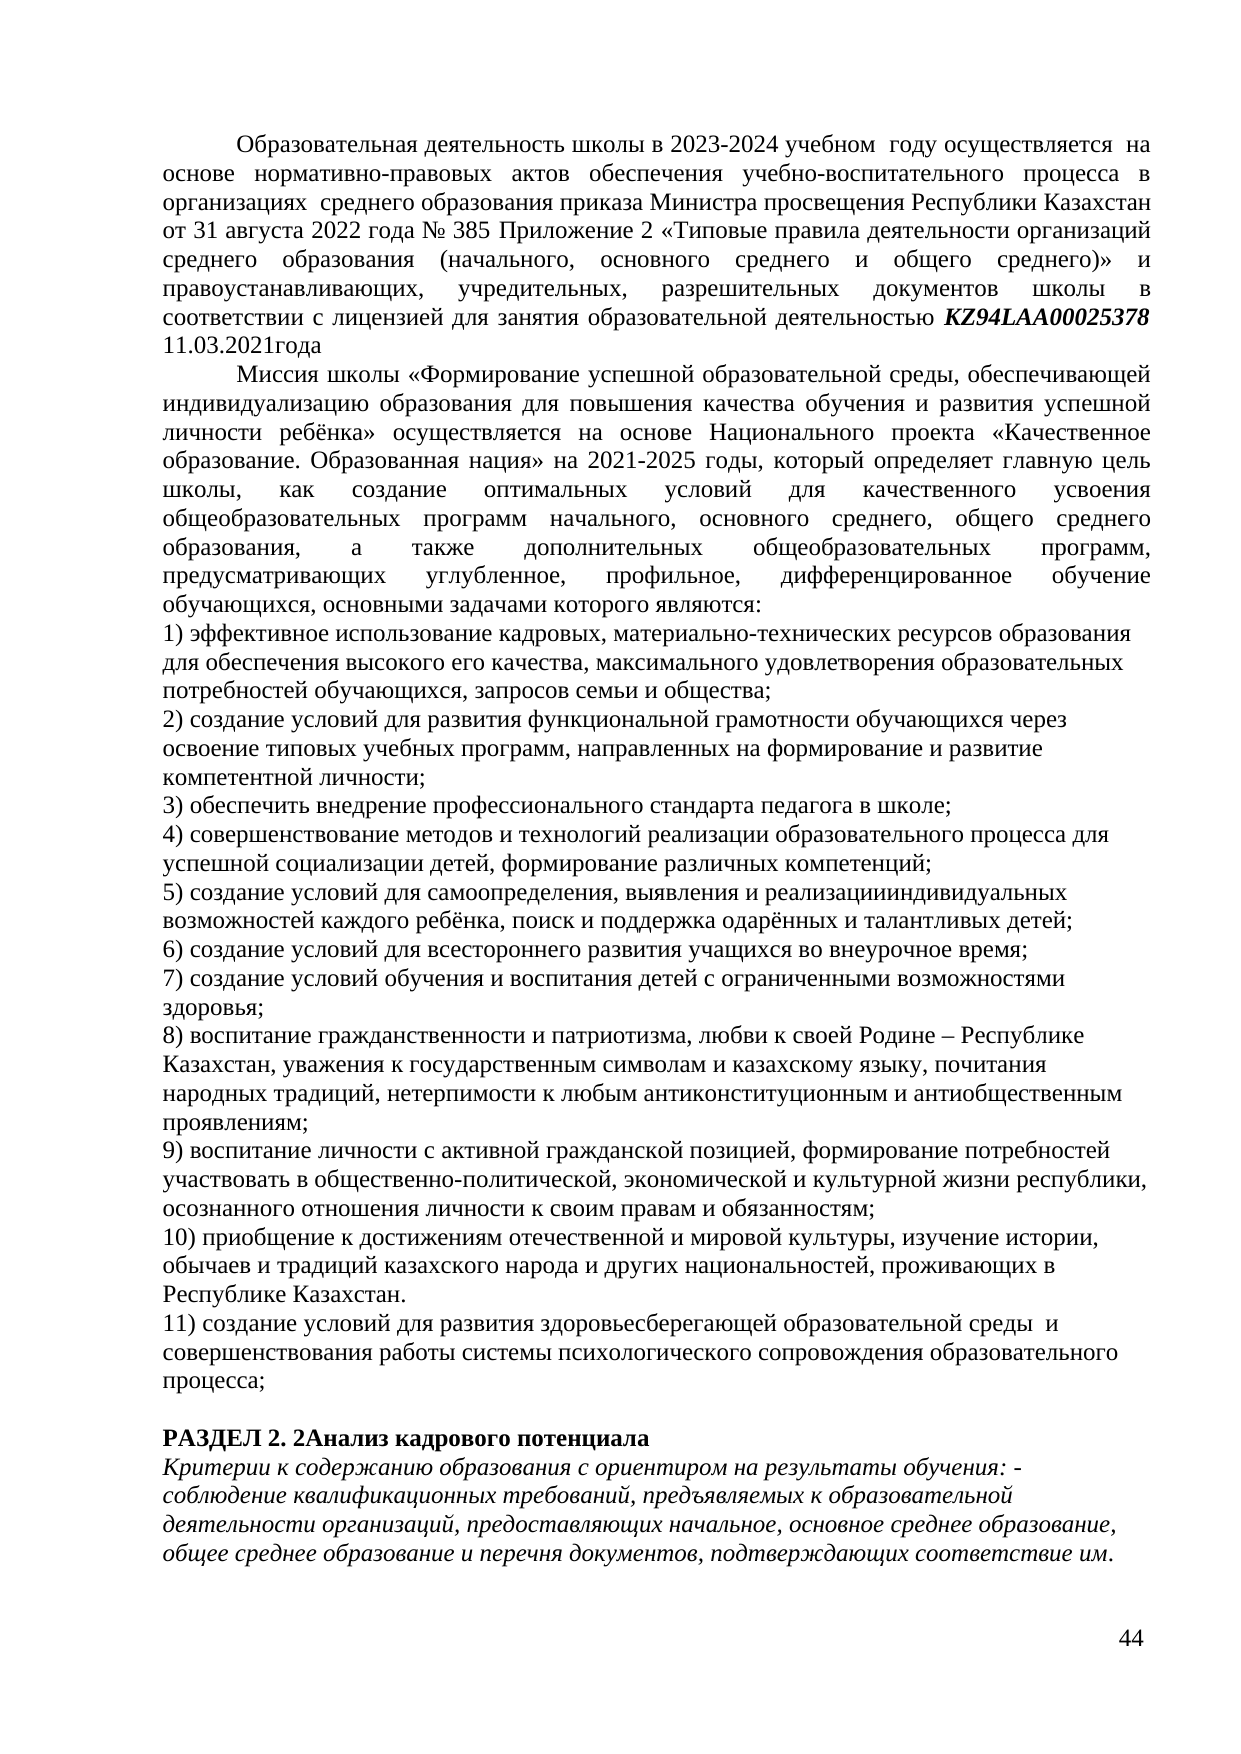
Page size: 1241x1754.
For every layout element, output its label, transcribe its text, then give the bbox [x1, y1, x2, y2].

text 10) приобщение к достижениям отечественной и мировой культуры, изучение истории, обычаев и традиций казахского народа и других национальностей, проживающих в Республике Казахстан. [162, 1222, 1152, 1308]
text РАЗДЕЛ 2. 2Анализ кадрового потенциала [162, 1423, 1151, 1452]
text 7) создание условий обучения и воспитания детей с ограниченными возможностями здоровья; [162, 963, 1152, 1021]
text 8) воспитание гражданственности и патриотизма, любви к своей Родине – Республике Казахстан, уважения к государственным символам и казахскому языку, почитания народных традиций, нетерпимости к любым антиконституционным и антиобщественным проявлениям; [162, 1021, 1152, 1136]
text 3) обеспечить внедрение профессионального стандарта педагога в школе; [162, 791, 1152, 819]
text 11) создание условий для развития здоровьесберегающей образовательной среды и совершенствования работы системы психологического сопровождения образовательного процесса; [162, 1308, 1152, 1394]
text 6) создание условий для всестороннего развития учащихся во внеурочное время; [162, 934, 1152, 963]
text 4) совершенствование методов и технологий реализации образовательного процесса для успешной социализации детей, формирование различных компетенций; [162, 819, 1152, 877]
text 9) воспитание личности с активной гражданской позицией, формирование потребностей участвовать в общественно-политической, экономической и культурной жизни республики, осознанного отношения личности к своим правам и обязанностям; [162, 1136, 1152, 1222]
text Миссия школы «Формирование успешной образовательной среды, обеспечивающей индивидуализацию образования для повышения качества обучения и развития успешной личности ребёнка» осуществляется на основе Национального проекта «Качественное образование. Образованная нация» на 2021-2025 годы, который определяет главную цель школы, как создание оптимальных условий для качественного усвоения общеобразовательных программ начального, основного среднего, общего среднего образования, а также дополнительных общеобразовательных программ, предусматривающих углубленное, профильное, дифференцированное обучение обучающихся, основными задачами которого являются: [162, 359, 1152, 618]
text Критерии к содержанию образования с ориентиром на результаты обучения: - соблюдение квалификационных требований, предъявляемых к образовательной деятельности организаций, предоставляющих начальное, основное среднее образование, общее среднее образование и перечня документов, подтверждающих соответствие им. [162, 1452, 1151, 1567]
text 2) создание условий для развития функциональной грамотности обучающихся через освоение типовых учебных программ, направленных на формирование и развитие компетентной личности; [162, 704, 1152, 791]
subtitle Образовательная деятельность школы в 2023-2024 учебном году осуществляется на основе нормативно-правовых актов обеспечения учебно-воспитательного процесса в организациях среднего образования приказа Министра просвещения Республики Казахстан от 31 августа 2022 года № 385 Приложение 2 «Типовые правила деятельности организаций среднего образования (начального, основного среднего и общего среднего)» и правоустанавливающих, учредительных, разрешительных документов школы в соответствии с лицензией для занятия образовательной деятельностью KZ94LAA00025378 11.03.2021года [162, 129, 1152, 359]
text 1) эффективное использование кадровых, материально-технических ресурсов образования для обеспечения высокого его качества, максимального удовлетворения образовательных потребностей обучающихся, запросов семьи и общества; [162, 618, 1152, 704]
text 5) создание условий для самоопределения, выявления и реализациииндивидуальных возможностей каждого ребёнка, поиск и поддержка одарённых и талантливых детей; [162, 877, 1152, 934]
